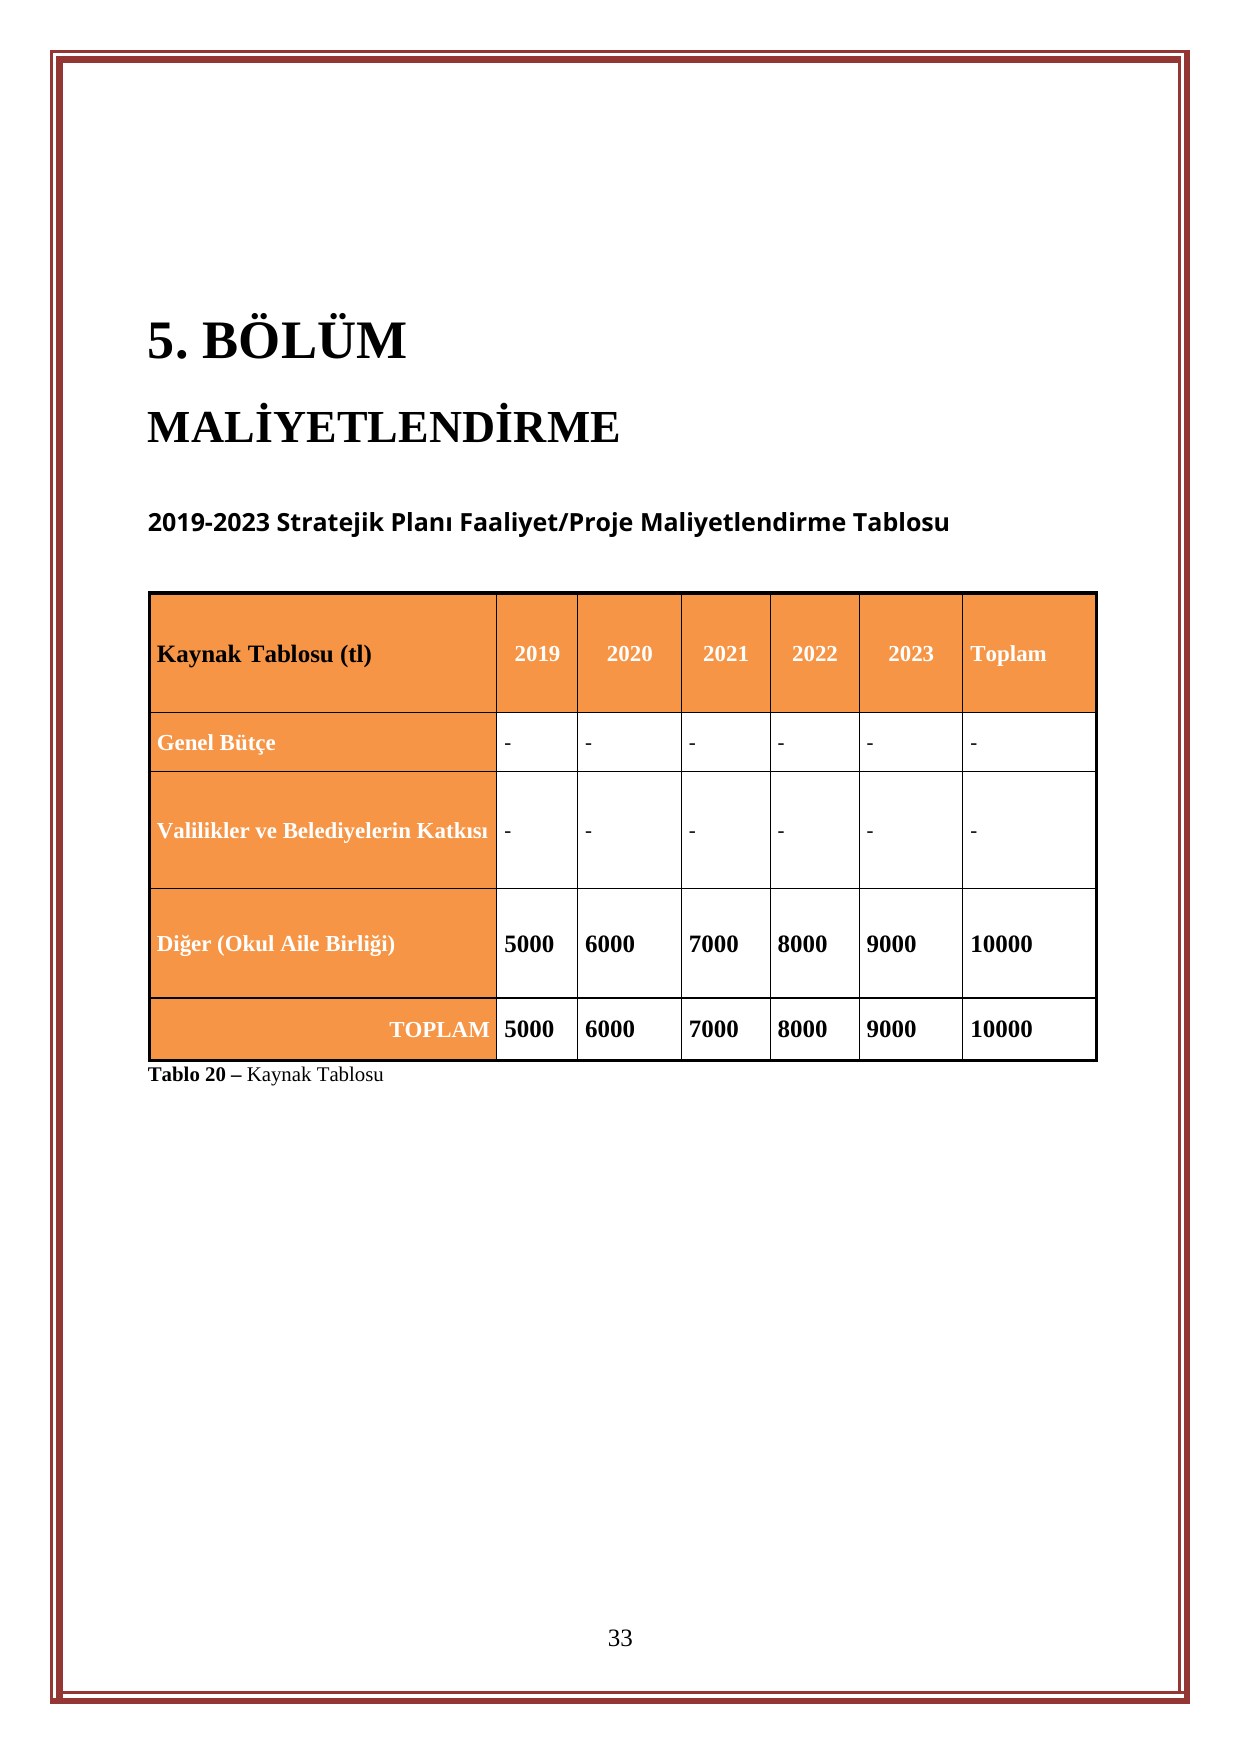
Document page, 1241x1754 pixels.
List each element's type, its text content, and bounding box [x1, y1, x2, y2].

table_header 2020 [578, 595, 681, 712]
table_cell - [963, 713, 1095, 771]
title 5. BÖLÜM [148, 308, 1092, 371]
table_cell - [578, 713, 681, 771]
table_cell - [771, 713, 859, 771]
table_header 2021 [682, 595, 770, 712]
table_cell Valilikler ve Belediyelerin Katkısı [151, 772, 496, 888]
table_cell - [771, 772, 859, 888]
table_cell TOPLAM [151, 999, 496, 1059]
table_cell - [578, 772, 681, 888]
text MALİYETLENDİRME [148, 399, 1092, 452]
table_cell 9000 [860, 999, 962, 1059]
table_cell - [497, 772, 577, 888]
text 2019-2023 Stratejik Planı Faaliyet/Proje Maliyetlendirme Tablosu [148, 505, 1092, 539]
table_cell - [682, 772, 770, 888]
table_header 2019 [497, 595, 577, 712]
table_cell 6000 [578, 889, 681, 997]
table_header Kaynak Tablosu (tl) [151, 595, 496, 712]
table_cell - [860, 713, 962, 771]
text Tablo 20 – Kaynak Tablosu [148, 1062, 1092, 1086]
table_cell - [497, 713, 577, 771]
table_cell 8000 [771, 999, 859, 1059]
table_cell 7000 [682, 999, 770, 1059]
table_cell 7000 [682, 889, 770, 997]
table_cell Diğer (Okul Aile Birliği) [151, 889, 496, 997]
table_cell 10000 [963, 999, 1095, 1059]
table_cell 5000 [497, 999, 577, 1059]
table_cell - [860, 772, 962, 888]
table_cell - [963, 772, 1095, 888]
table_cell Genel Bütçe [151, 713, 496, 771]
table_cell 10000 [963, 889, 1095, 997]
table_cell 9000 [860, 889, 962, 997]
table_cell - [682, 713, 770, 771]
table_cell 8000 [771, 889, 859, 997]
table_cell 6000 [578, 999, 681, 1059]
table_header Toplam [963, 595, 1095, 712]
table_header 2022 [771, 595, 859, 712]
table_header 2023 [860, 595, 962, 712]
table_cell 5000 [497, 889, 577, 997]
